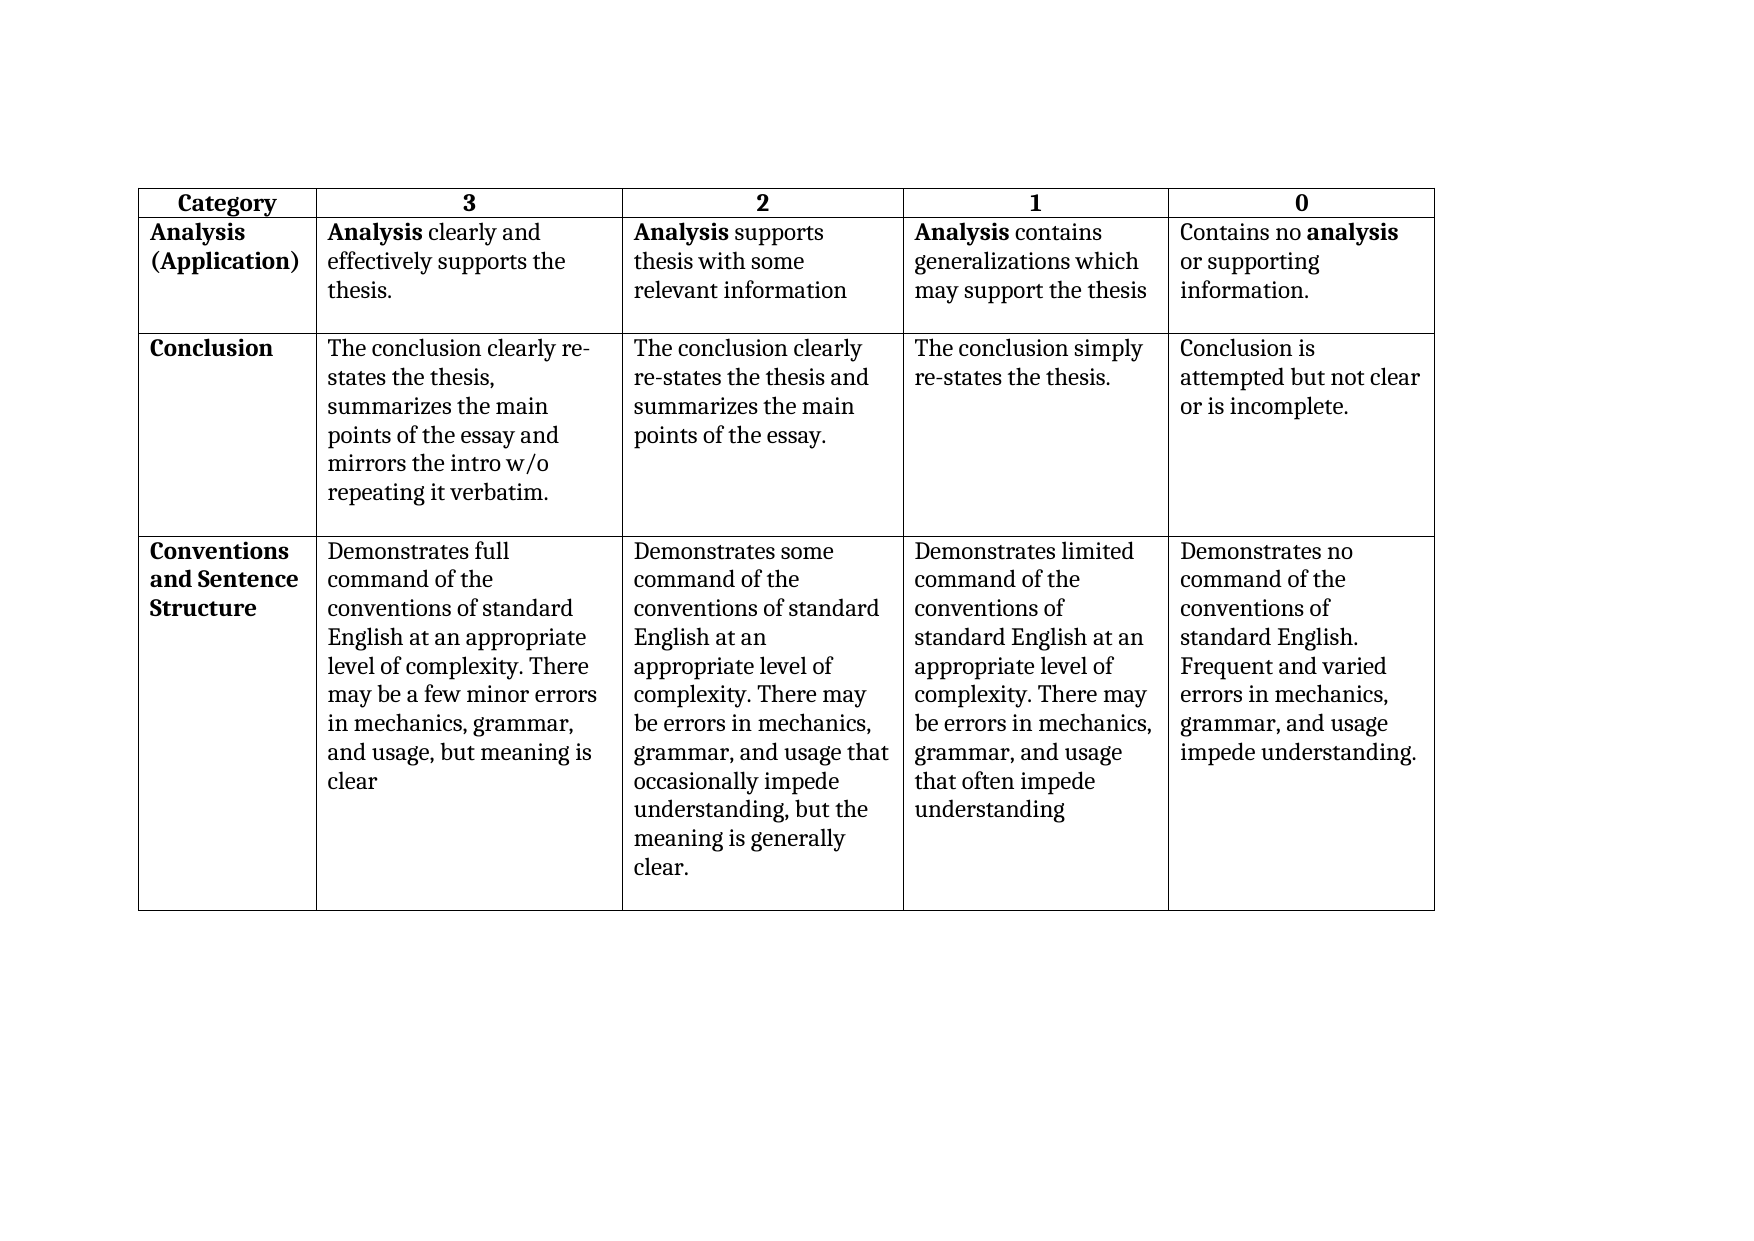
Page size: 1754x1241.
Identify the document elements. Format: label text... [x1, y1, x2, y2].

table_cell The conclusion clearly re-states the thesis and summarizes the main points of the essay. [623, 334, 903, 536]
table_cell Conventions and Sentence Structure [139, 537, 316, 910]
table_cell The conclusion clearly re-states the thesis, summarizes the main points of the essay and mirrors the intro w/o repeating it verbatim. [317, 334, 622, 536]
table_cell 3 [317, 189, 622, 217]
table_cell Demonstrates no command of the conventions of standard English. Frequent and varied errors in mechanics, grammar, and usage impede understanding. [1169, 537, 1434, 910]
table_cell Analysis contains generalizations which may support the thesis [904, 218, 1168, 333]
table_cell Demonstrates some command of the conventions of standard English at an appropriate level of complexity. There may be errors in mechanics, grammar, and usage that occasionally impede understanding, but the meaning is generally clear. [623, 537, 903, 910]
table_cell 0 [1169, 189, 1434, 217]
table_cell Demonstrates full command of the conventions of standard English at an appropriate level of complexity. There may be a few minor errors in mechanics, grammar, and usage, but meaning is clear [317, 537, 622, 910]
table_cell Analysis clearly and effectively supports the thesis. [317, 218, 622, 333]
table_cell Conclusion [139, 334, 316, 536]
table_cell 2 [623, 189, 903, 217]
table_cell Analysis (Application) [139, 218, 316, 333]
table_cell Category [139, 189, 316, 217]
table_cell Contains no analysis or supporting information. [1169, 218, 1434, 333]
table_cell Demonstrates limited command of the conventions of standard English at an appropriate level of complexity. There may be errors in mechanics, grammar, and usage that often impede understanding [904, 537, 1168, 910]
table_cell Analysis supports thesis with some relevant information [623, 218, 903, 333]
table_cell The conclusion simply re-states the thesis. [904, 334, 1168, 536]
table_cell 1 [904, 189, 1168, 217]
table_cell Conclusion is attempted but not clear or is incomplete. [1169, 334, 1434, 536]
